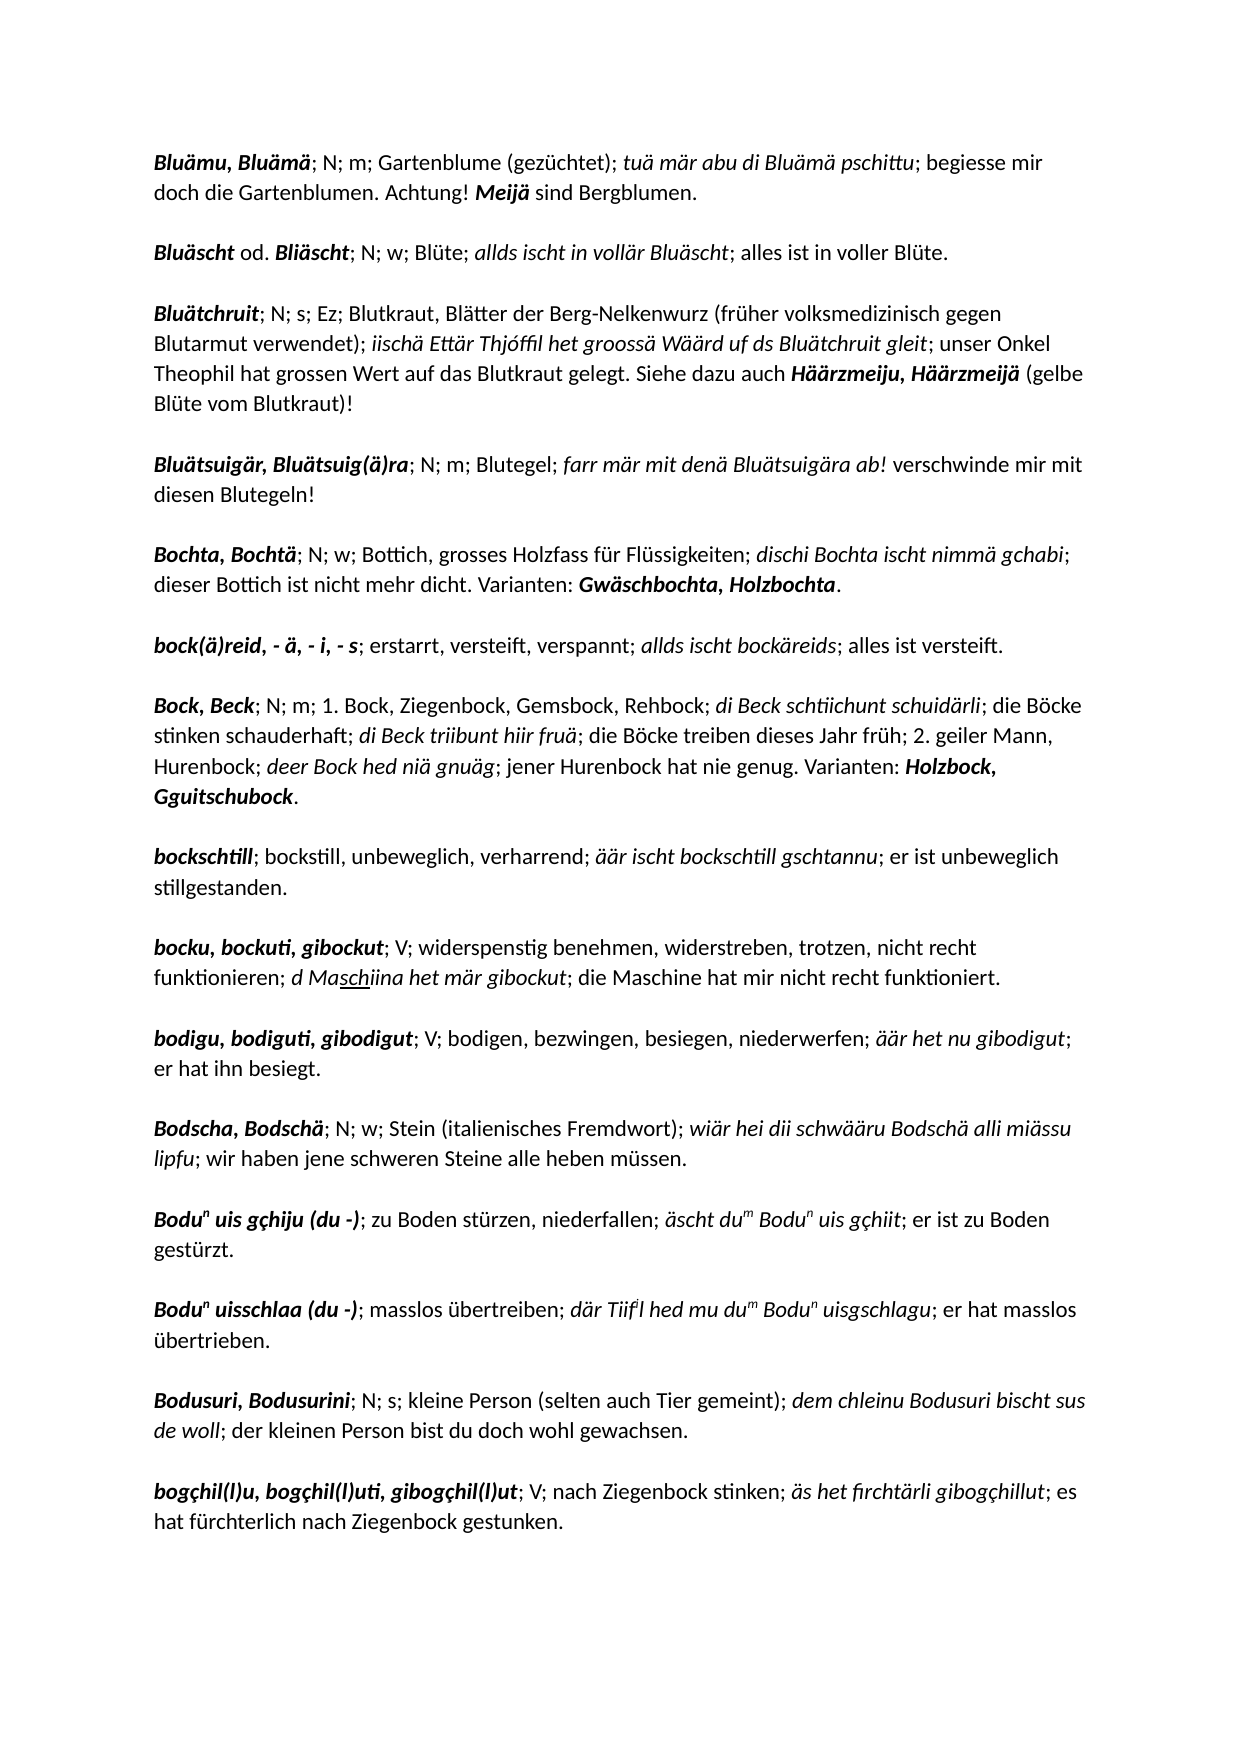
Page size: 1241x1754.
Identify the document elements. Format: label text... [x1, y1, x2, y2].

text Bodun uis gçhiju (du -); zu Boden stürzen, niederfallen; äscht dum Bodun uis gçhiit; er ist zu Boden gestürzt. [153, 1205, 1093, 1263]
text bocku, bockuti, gibockut; V; widerspenstig benehmen, widerstreben, trotzen, nicht recht funktionieren; d Maschiina het mär gibockut; die Maschine hat mir nicht recht funktioniert. [153, 933, 1093, 991]
text Bluäscht od. Bliäscht; N; w; Blüte; allds ischt in vollär Bluäscht; alles ist in voller Blüte. [153, 238, 1093, 266]
text Bodun uisschlaa (du -); masslos übertreiben; där Tiifil hed mu dum Bodun uisgschlagu; er hat masslos übertrieben. [153, 1296, 1093, 1354]
text Bochta, Bochtä; N; w; Bottich, grosses Holzfass für Flüssigkeiten; dischi Bochta ischt nimmä gchabi; dieser Bottich ist nicht mehr dicht. Varianten: Gwäschbochta, Holzbochta. [153, 540, 1093, 598]
text bockschtill; bockstill, unbeweglich, verharrend; äär ischt bockschtill gschtannu; er ist unbeweglich stillgestanden. [153, 842, 1093, 901]
text bodigu, bodiguti, gibodigut; V; bodigen, bezwingen, besiegen, niederwerfen; äär het nu gibodigut; er hat ihn besiegt. [153, 1024, 1093, 1082]
text bogçhil(l)u, bogçhil(l)uti, gibogçhil(l)ut; V; nach Ziegenbock stinken; äs het firchtärli gibogçhillut; es hat fürchterlich nach Ziegenbock gestunken. [153, 1477, 1093, 1535]
text Bluämu, Bluämä; N; m; Gartenblume (gezüchtet); tuä mär abu di Bluämä pschittu; begiesse mir doch die Gartenblumen. Achtung! Meijä sind Bergblumen. [153, 148, 1093, 206]
text Bodscha, Bodschä; N; w; Stein (italienisches Fremdwort); wiär hei dii schwääru Bodschä alli miässu lipfu; wir haben jene schweren Steine alle heben müssen. [153, 1114, 1093, 1172]
text Bock, Beck; N; m; 1. Bock, Ziegenbock, Gemsbock, Rehbock; di Beck schtiichunt schuidärli; die Böcke stinken schauderhaft; di Beck triibunt hiir fruä; die Böcke treiben dieses Jahr früh; 2. geiler Mann, Hurenbock; deer Bock hed niä gnuäg; jener Hurenbock hat nie genug. Varianten: Holzbock, Gguitschubock. [153, 691, 1093, 810]
text Bluätsuigär, Bluätsuig(ä)ra; N; m; Blutegel; farr mär mit denä Bluätsuigära ab! verschwinde mir mit diesen Blutegeln! [153, 450, 1093, 508]
text Bluätchruit; N; s; Ez; Blutkraut, Blätter der Berg-Nelkenwurz (früher volksmedizinisch gegen Blutarmut verwendet); iischä Ettär Thjóffil het groossä Wäärd uf ds Bluätchruit gleit; unser Onkel Theophil hat grossen Wert auf das Blutkraut gelegt. Siehe dazu auch Häärzmeiju, Häärzmeijä (gelbe Blüte vom Blutkraut)! [153, 299, 1093, 417]
text Bodusuri, Bodusurini; N; s; kleine Person (selten auch Tier gemeint); dem chleinu Bodusuri bischt sus de woll; der kleinen Person bist du doch wohl gewachsen. [153, 1386, 1093, 1444]
text bock(ä)reid, - ä, - i, - s; erstarrt, versteift, verspannt; allds ischt bockäreids; alles ist versteift. [153, 631, 1093, 659]
